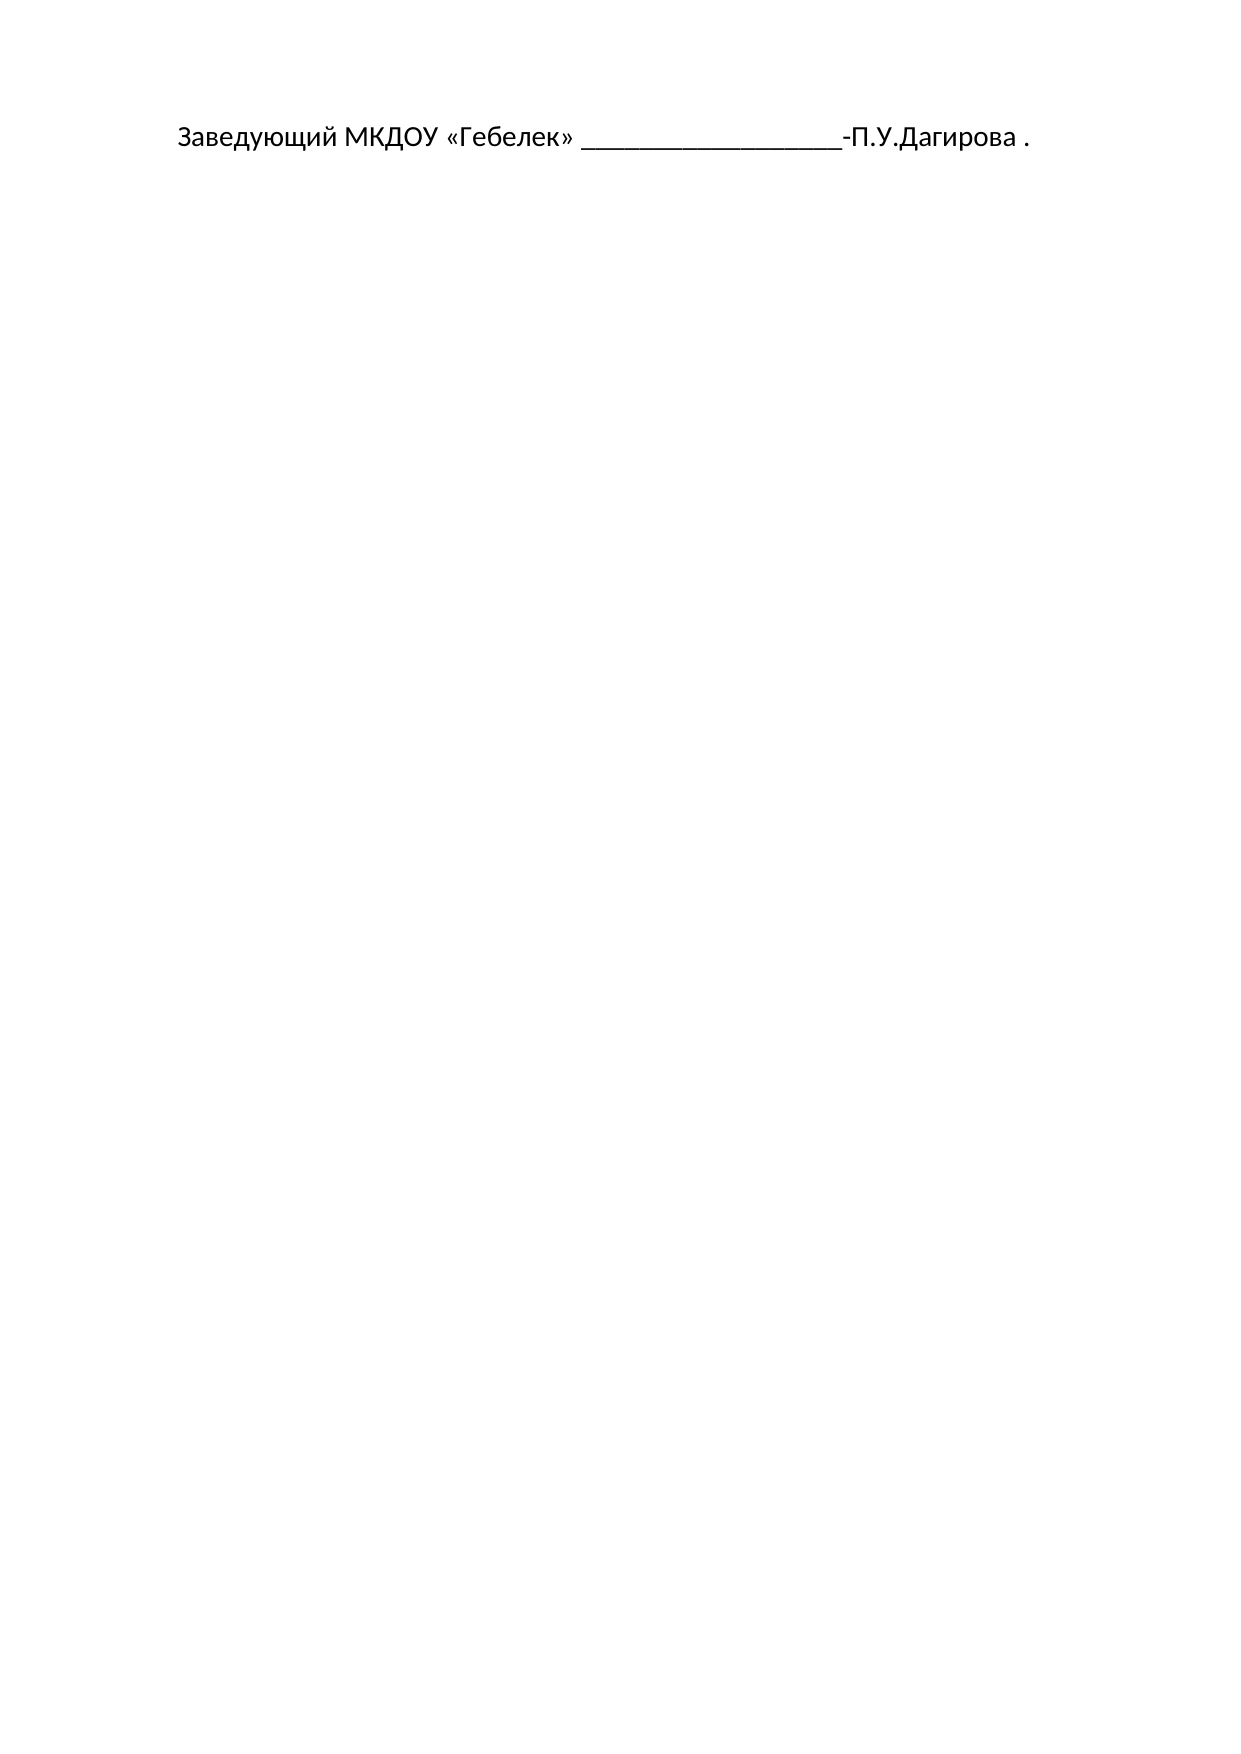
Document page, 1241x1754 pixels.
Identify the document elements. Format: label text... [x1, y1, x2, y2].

text Заведующий МКДОУ «Гебелек» __________________-П.У.Дагирова . [177, 118, 1152, 154]
